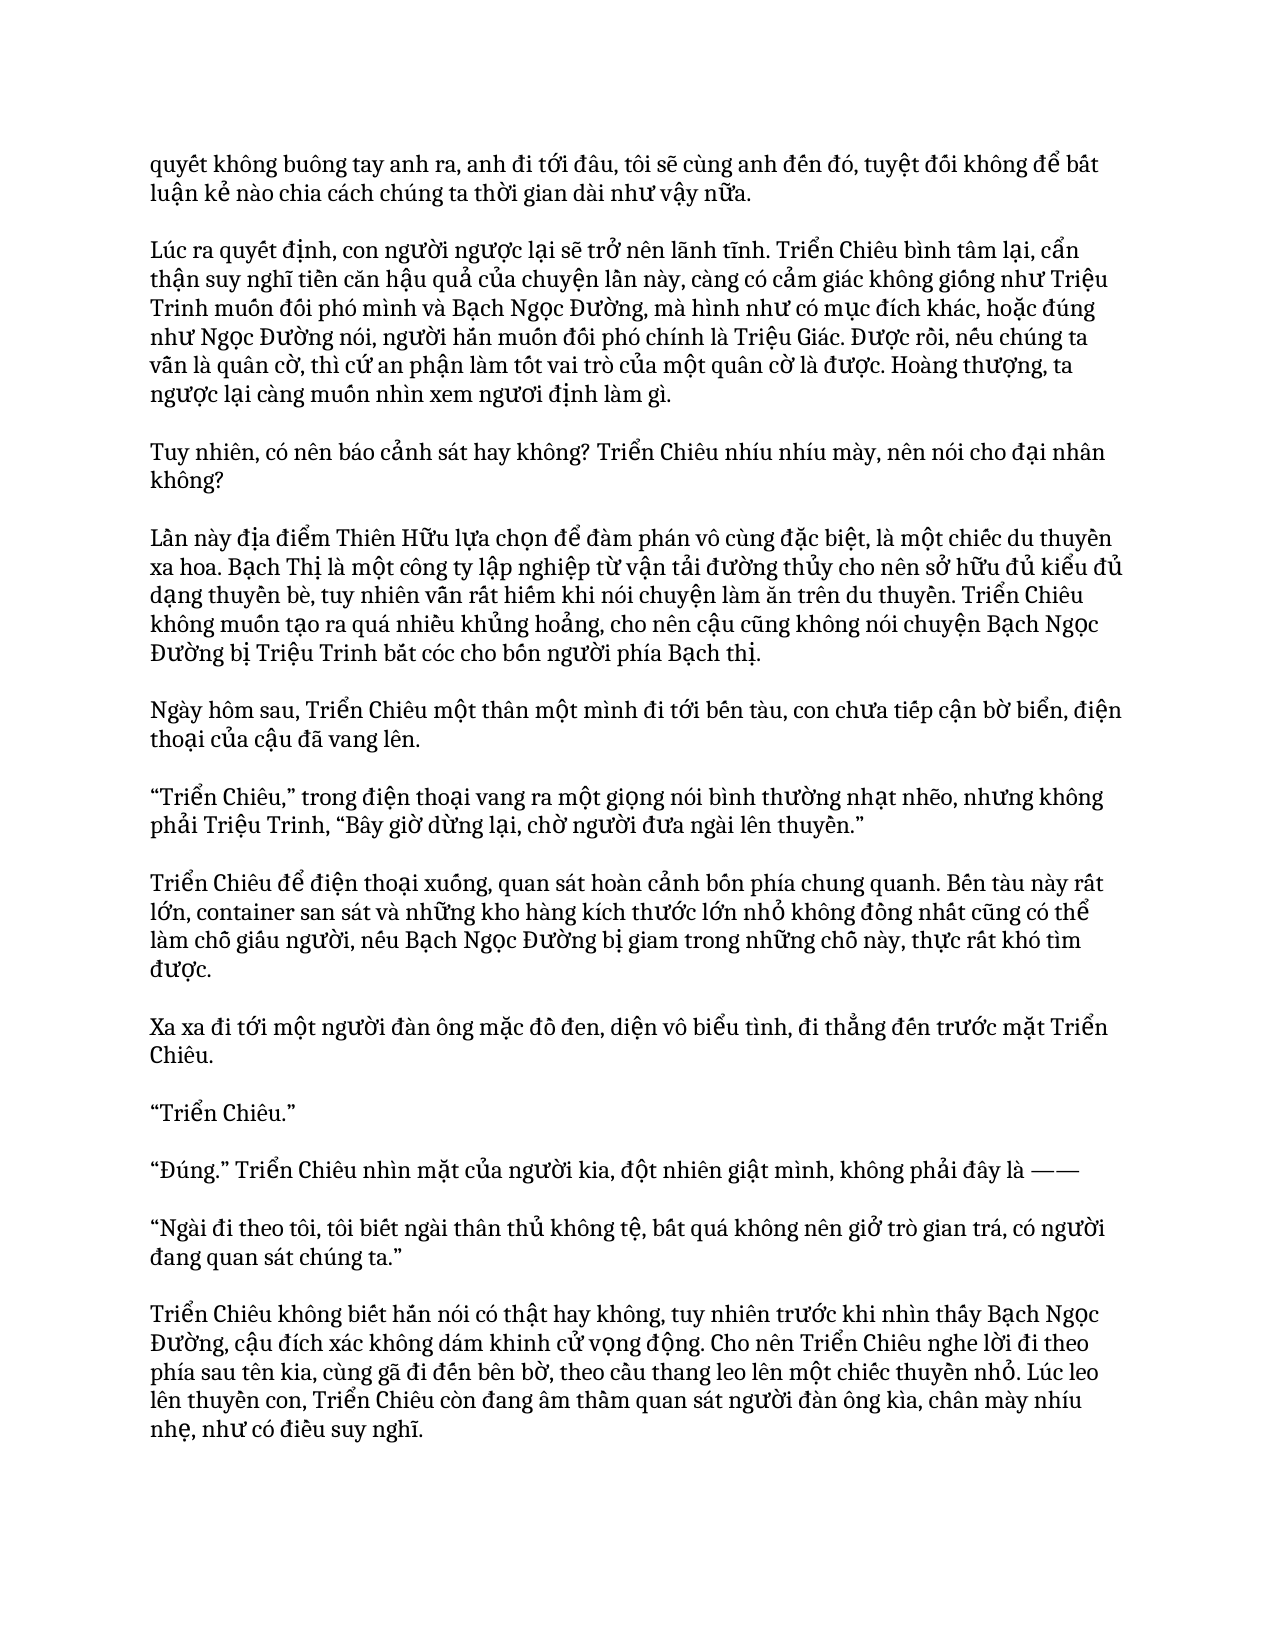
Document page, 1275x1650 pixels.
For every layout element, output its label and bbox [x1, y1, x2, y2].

text [150, 150, 1125, 1472]
